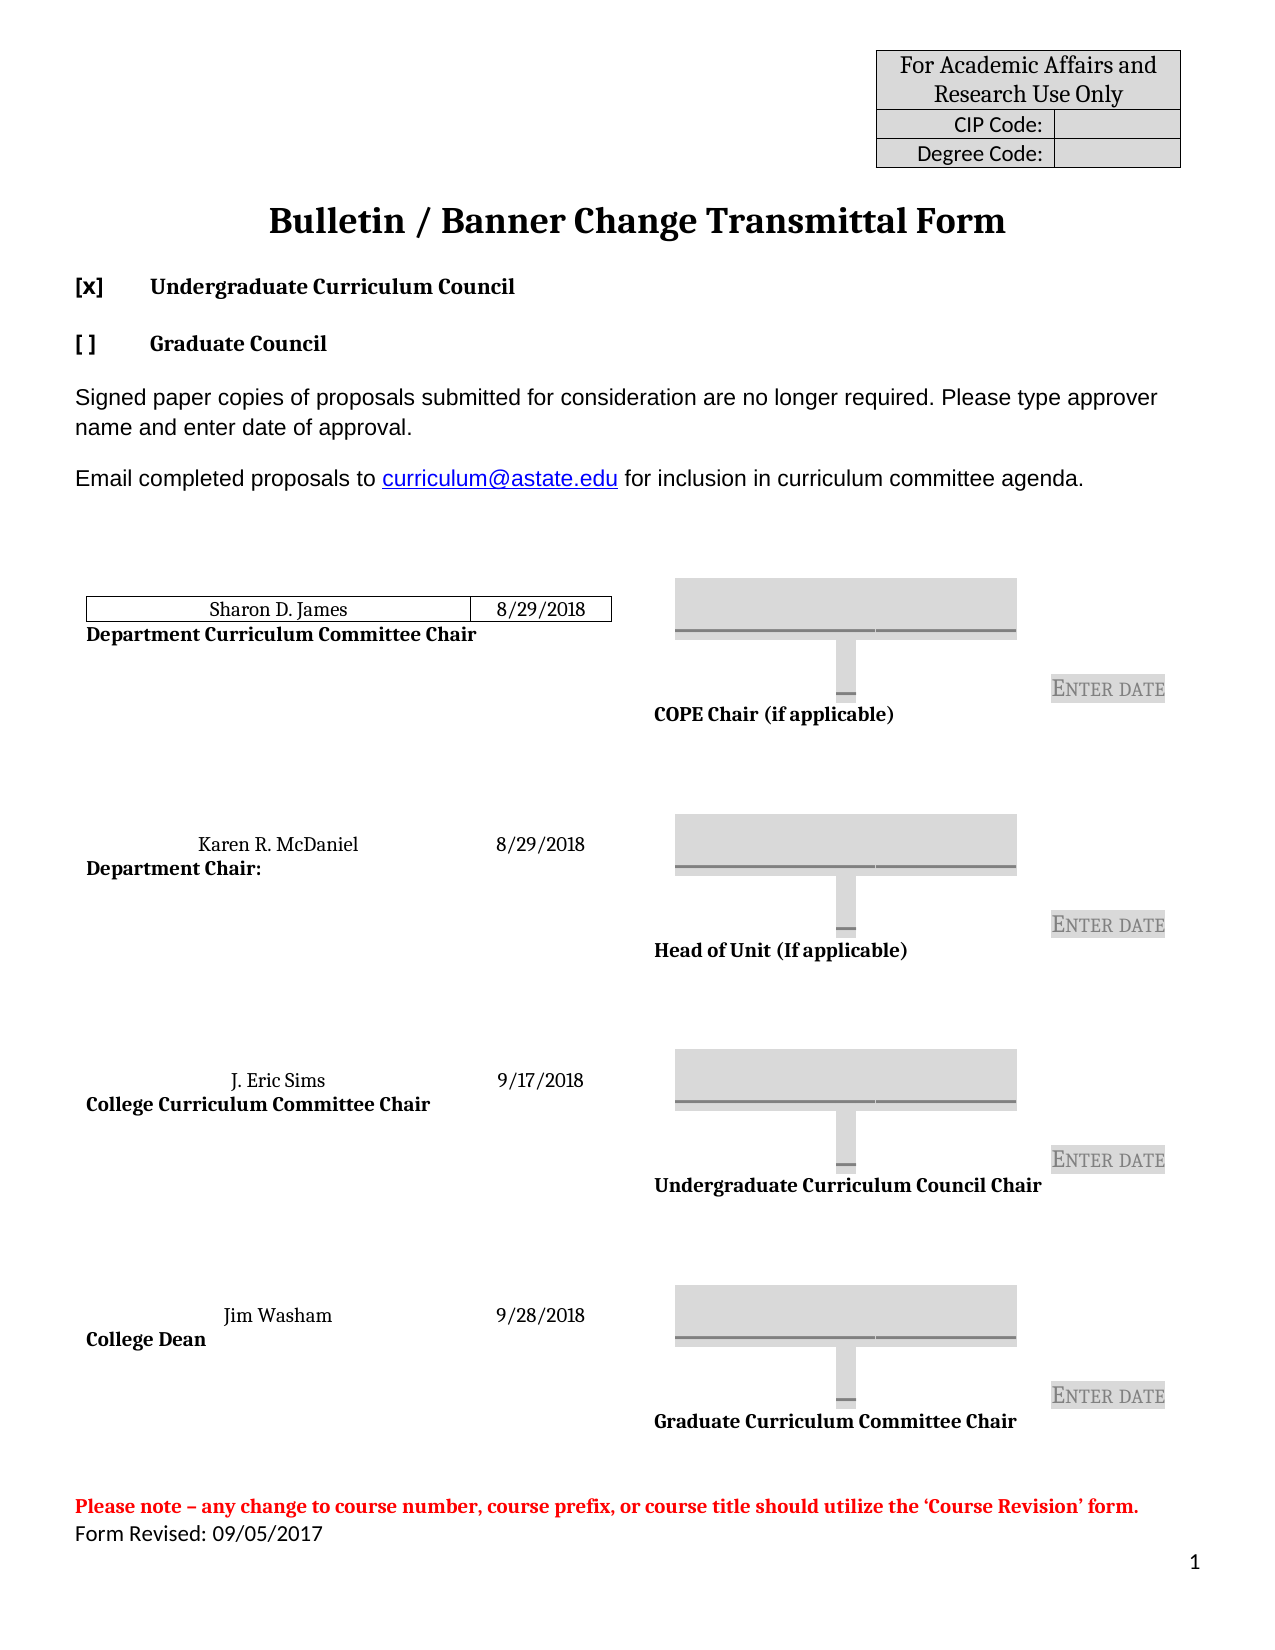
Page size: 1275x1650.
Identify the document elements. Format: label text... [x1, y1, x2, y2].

text Bulletin / Banner Change Transmittal Form [75, 199, 1200, 243]
table_cell [1055, 110, 1180, 138]
table_header Department Curriculum Committee Chair [75, 516, 643, 751]
table_cell College Dean [75, 1223, 643, 1458]
text Email completed proposals to curriculum@astate.edu for inclusion in curriculum committee agenda. [75, 465, 1200, 491]
text [x] Undergraduate Curriculum Council [75, 270, 1200, 301]
table_cell College Curriculum Committee Chair [75, 987, 643, 1222]
table_cell Department Chair: [75, 751, 643, 987]
table_cell Head of Unit (If applicable) [643, 751, 1211, 987]
text Signed paper copies of proposals submitted for consideration are no longer required. Please type approver name and enter date of approval. [75, 383, 1200, 440]
table_cell CIP Code: [877, 110, 1054, 138]
table_cell Undergraduate Curriculum Council Chair [643, 987, 1211, 1222]
text [ ] Graduate Council [75, 327, 1200, 358]
table_header For Academic Affairs and Research Use Only [877, 51, 1180, 109]
table_cell [1055, 139, 1180, 167]
table_header COPE Chair (if applicable) [643, 516, 1211, 751]
table_cell Graduate Curriculum Committee Chair [643, 1223, 1211, 1458]
table_cell Degree Code: [877, 139, 1054, 167]
